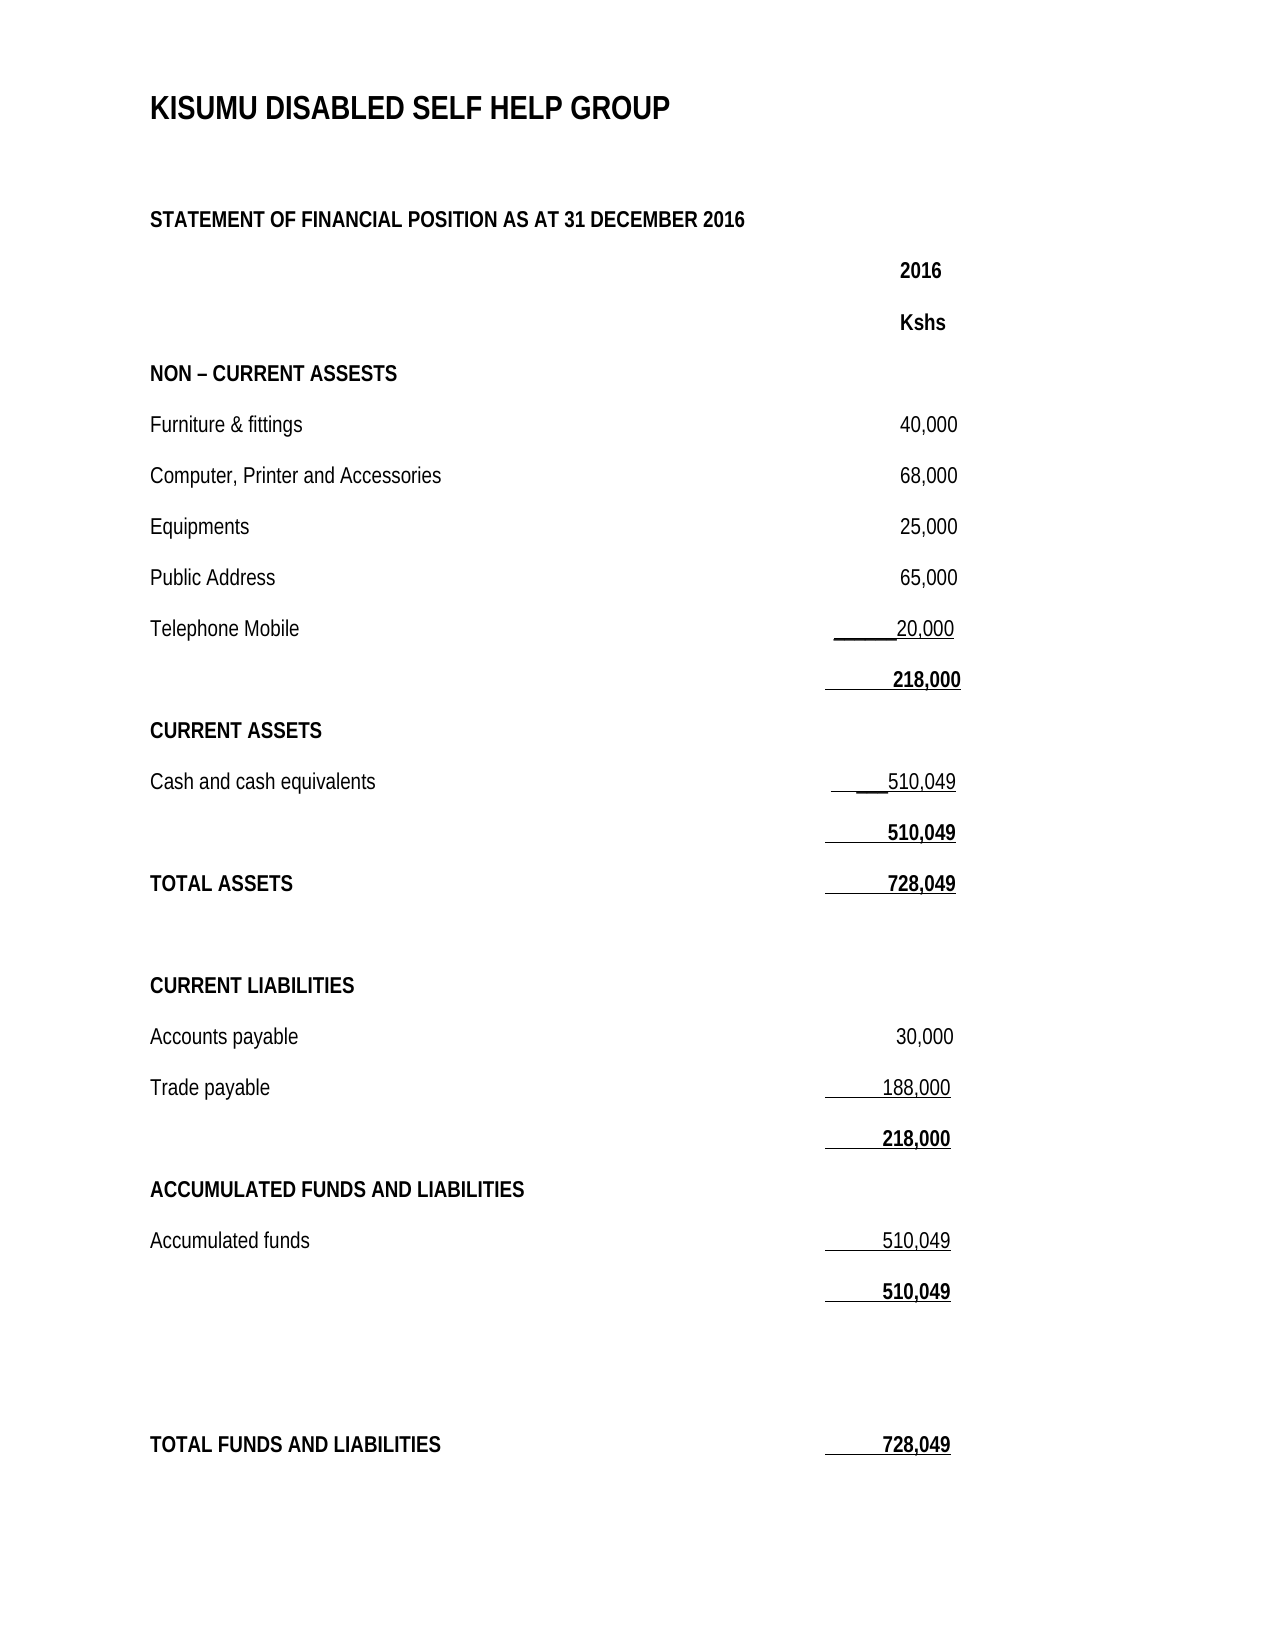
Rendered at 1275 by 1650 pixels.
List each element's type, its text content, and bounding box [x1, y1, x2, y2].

text 510,049 [150, 819, 1200, 845]
text Public Address 65,000 [150, 564, 1200, 590]
text STATEMENT OF FINANCIAL POSITION AS AT 31 DECEMBER 2016 [150, 206, 1200, 233]
text TOTAL ASSETS 728,049 [150, 870, 1200, 896]
text Cash and cash equivalents ___510,049 [150, 768, 1200, 794]
text Accounts payable 30,000 [150, 1023, 1200, 1049]
text Telephone Mobile ______20,000 [150, 615, 1200, 641]
text KISUMU DISABLED SELF HELP GROUP [150, 89, 1200, 127]
text Furniture & fittings 40,000 [150, 411, 1200, 437]
text ACCUMULATED FUNDS AND LIABILITIES [150, 1176, 1200, 1203]
text CURRENT LIABILITIES [150, 972, 1200, 998]
text Equipments 25,000 [150, 513, 1200, 539]
text Accumulated funds 510,049 [150, 1227, 1200, 1254]
text 510,049 [150, 1278, 1200, 1305]
text 218,000 [750, 666, 1200, 692]
text CURRENT ASSETS [150, 717, 1200, 743]
text TOTAL FUNDS AND LIABILITIES 728,049 [150, 1431, 1200, 1458]
text Trade payable 188,000 [150, 1074, 1200, 1101]
text Computer, Printer and Accessories 68,000 [150, 462, 1200, 488]
text 2016 [150, 257, 1200, 284]
text Kshs [150, 308, 1200, 335]
text 218,000 [150, 1125, 1200, 1152]
text NON – CURRENT ASSESTS [150, 359, 1200, 386]
